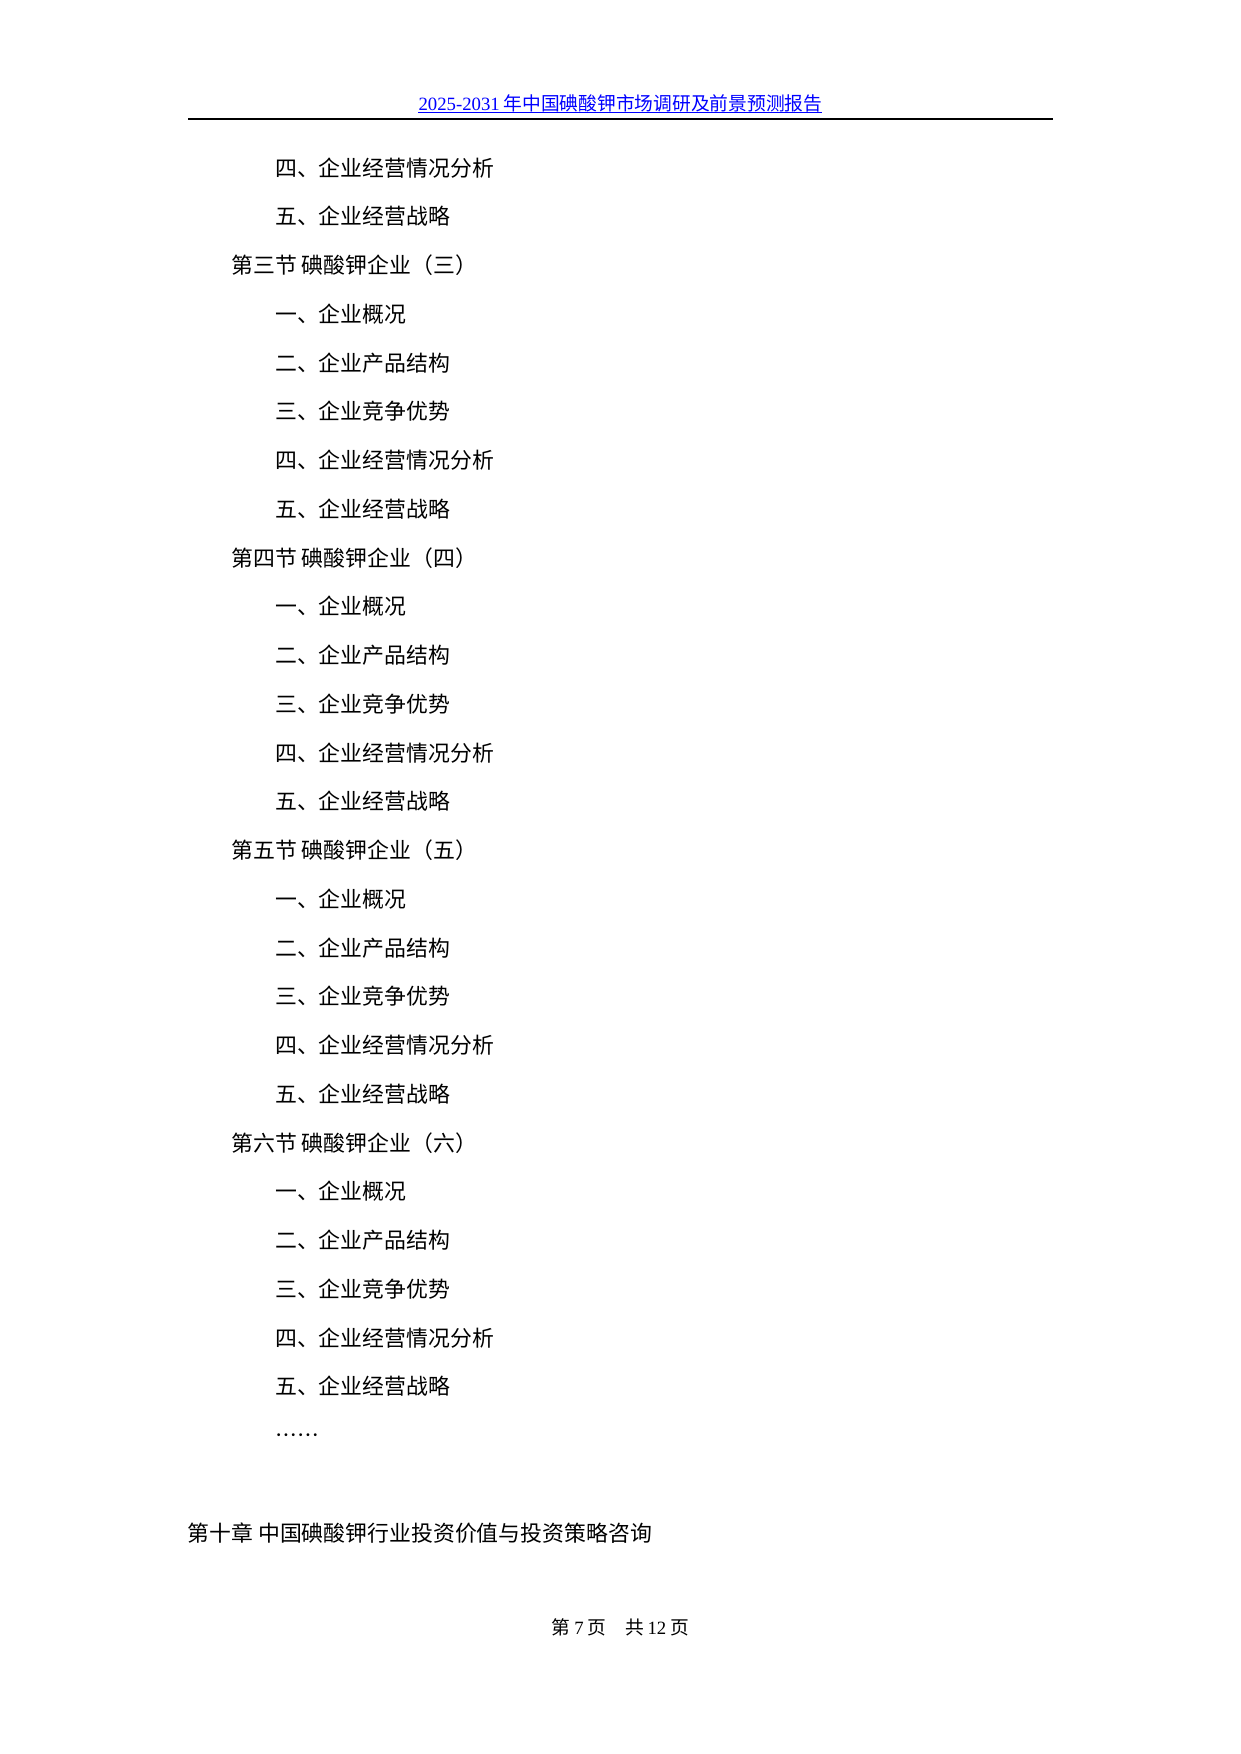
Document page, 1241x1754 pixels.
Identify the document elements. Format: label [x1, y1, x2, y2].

text [187, 150, 1053, 1548]
